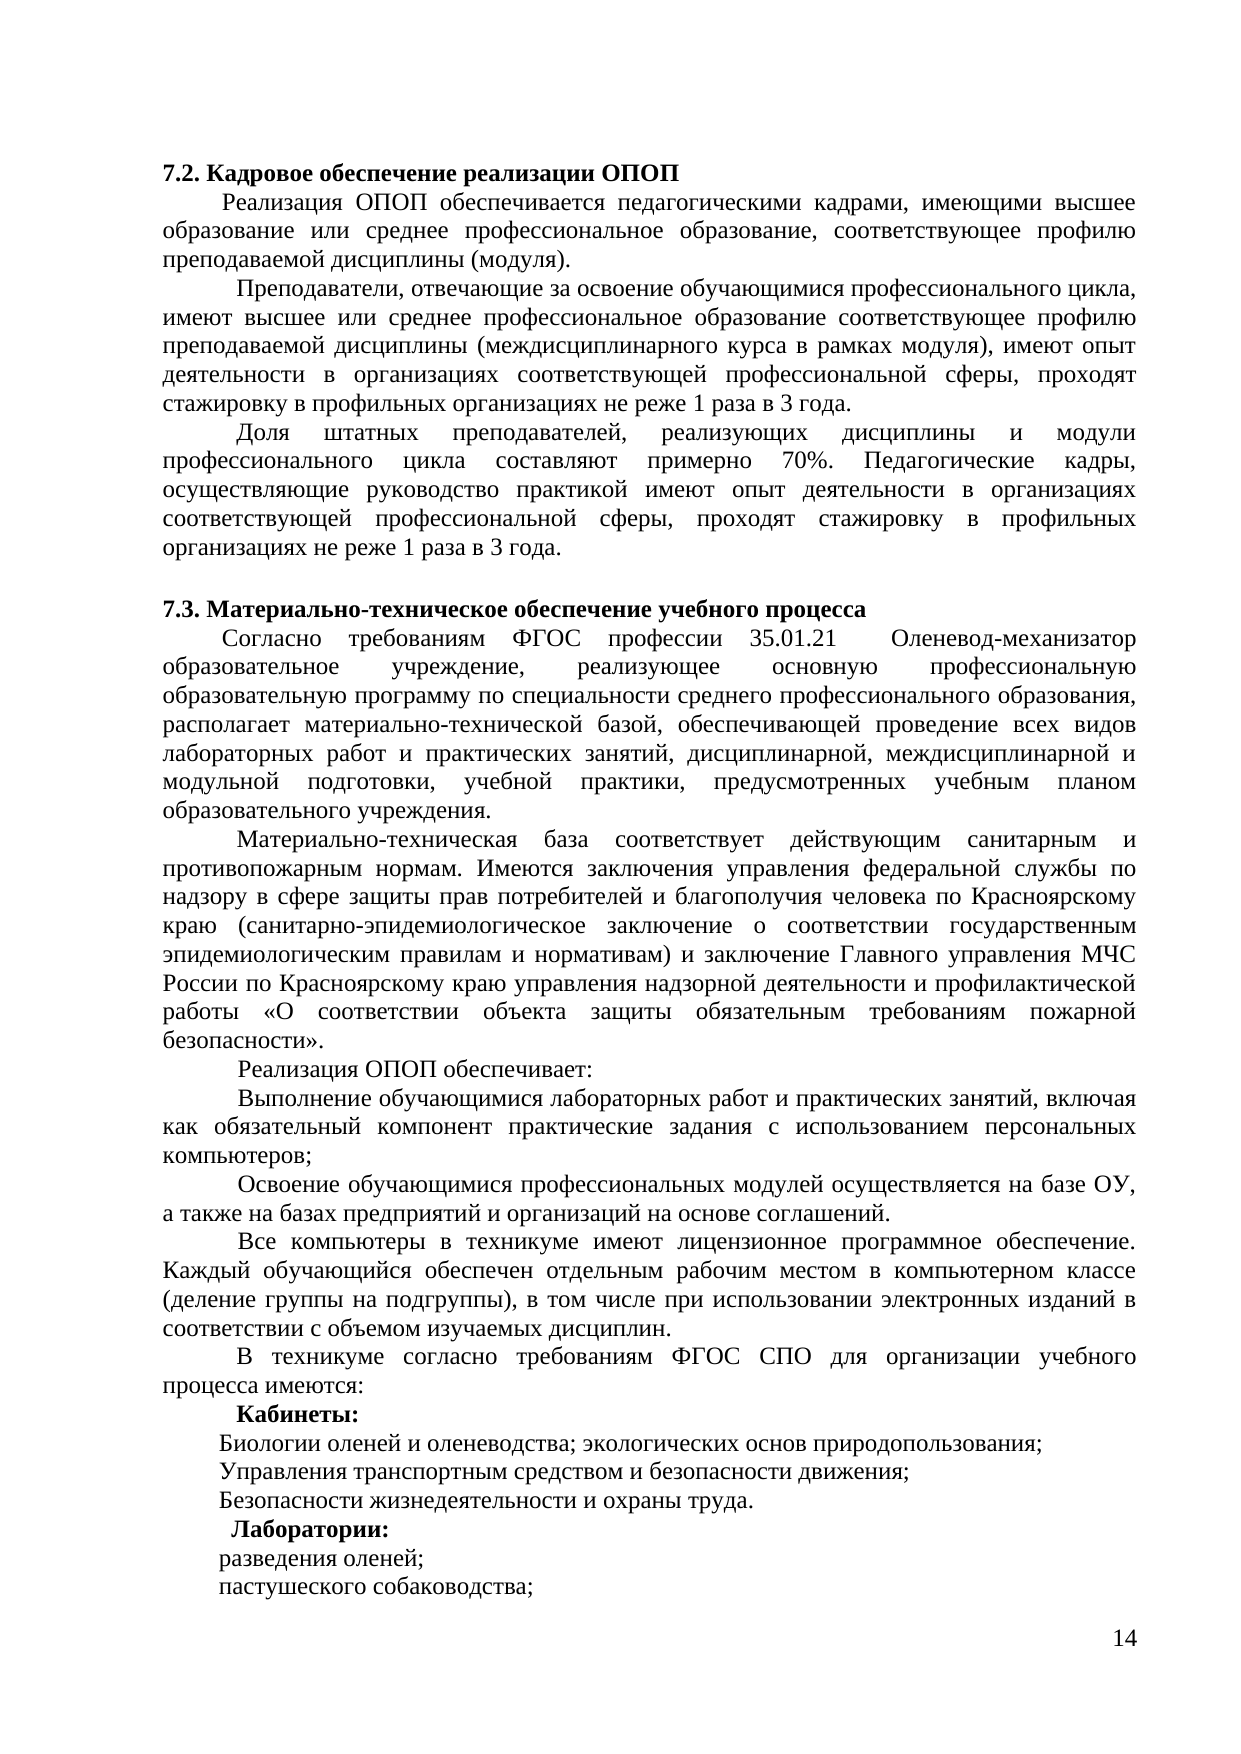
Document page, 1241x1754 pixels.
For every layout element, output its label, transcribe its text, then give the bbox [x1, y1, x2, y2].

text разведения оленей; [162, 1543, 1137, 1571]
text Выполнение обучающимися лабораторных работ и практических занятий, включая как обязательный компонент практические задания с использованием персональных компьютеров; [162, 1083, 1137, 1169]
text Освоение обучающимися профессиональных модулей осуществляется на базе ОУ, а также на базах предприятий и организаций на основе соглашений. [162, 1169, 1137, 1226]
text Материально-техническая база соответствует действующим санитарным и противопожарным нормам. Имеются заключения управления федеральной службы по надзору в сфере защиты прав потребителей и благополучия человека по Красноярскому краю (санитарно-эпидемиологическое заключение о соответствии государственным эпидемиологическим правилам и нормативам) и заключение Главного управления МЧС России по Красноярскому краю управления надзорной деятельности и профилактической работы «О соответствии объекта защиты обязательным требованиям пожарной безопасности». [162, 824, 1137, 1054]
text Преподаватели, отвечающие за освоение обучающимися профессионального цикла, имеют высшее или среднее профессиональное образование соответствующее профилю преподаваемой дисциплины (междисциплинарного курса в рамках модуля), имеют опыт деятельности в организациях соответствующей профессиональной сферы, проходят стажировку в профильных организациях не реже 1 раза в 3 года. [162, 273, 1137, 417]
subtitle 7.3. Материально-техническое обеспечение учебного процесса [162, 594, 1137, 623]
text Все компьютеры в техникуме имеют лицензионное программное обеспечение. Каждый обучающийся обеспечен отдельным рабочим местом в компьютерном классе (деление группы на подгруппы), в том числе при использовании электронных изданий в соответствии с объемом изучаемых дисциплин. [162, 1226, 1137, 1341]
subtitle 7.2. Кадровое обеспечение реализации ОПОП [162, 158, 1137, 187]
text Реализация ОПОП обеспечивает: [162, 1054, 1137, 1083]
text В техникуме согласно требованиям ФГОС СПО для организации учебного процесса имеются: [162, 1341, 1137, 1399]
text Кабинеты: [236, 1399, 1137, 1428]
text Доля штатных преподавателей, реализующих дисциплины и модули профессионального цикла составляют примерно 70%. Педагогические кадры, осуществляющие руководство практикой имеют опыт деятельности в организациях соответствующей профессиональной сферы, проходят стажировку в профильных организациях не реже 1 раза в 3 года. [162, 417, 1137, 560]
text Лаборатории: [162, 1514, 1137, 1543]
text Биологии оленей и оленеводства; экологических основ природопользования; [219, 1428, 1137, 1456]
text пастушеского собаководства; [162, 1571, 1137, 1600]
text Безопасности жизнедеятельности и охраны труда. [219, 1485, 1137, 1514]
text Согласно требованиям ФГОС профессии 35.01.21 Оленевод-механизатор образовательное учреждение, реализующее основную профессиональную образовательную программу по специальности среднего профессионального образования, располагает материально-технической базой, обеспечивающей проведение всех видов лабораторных работ и практических занятий, дисциплинарной, междисциплинарной и модульной подготовки, учебной практики, предусмотренных учебным планом образовательного учреждения. [162, 623, 1137, 824]
text Управления транспортным средством и безопасности движения; [219, 1456, 1137, 1485]
text Реализация ОПОП обеспечивается педагогическими кадрами, имеющими высшее образование или среднее профессиональное образование, соответствующее профилю преподаваемой дисциплины (модуля). [162, 187, 1137, 273]
